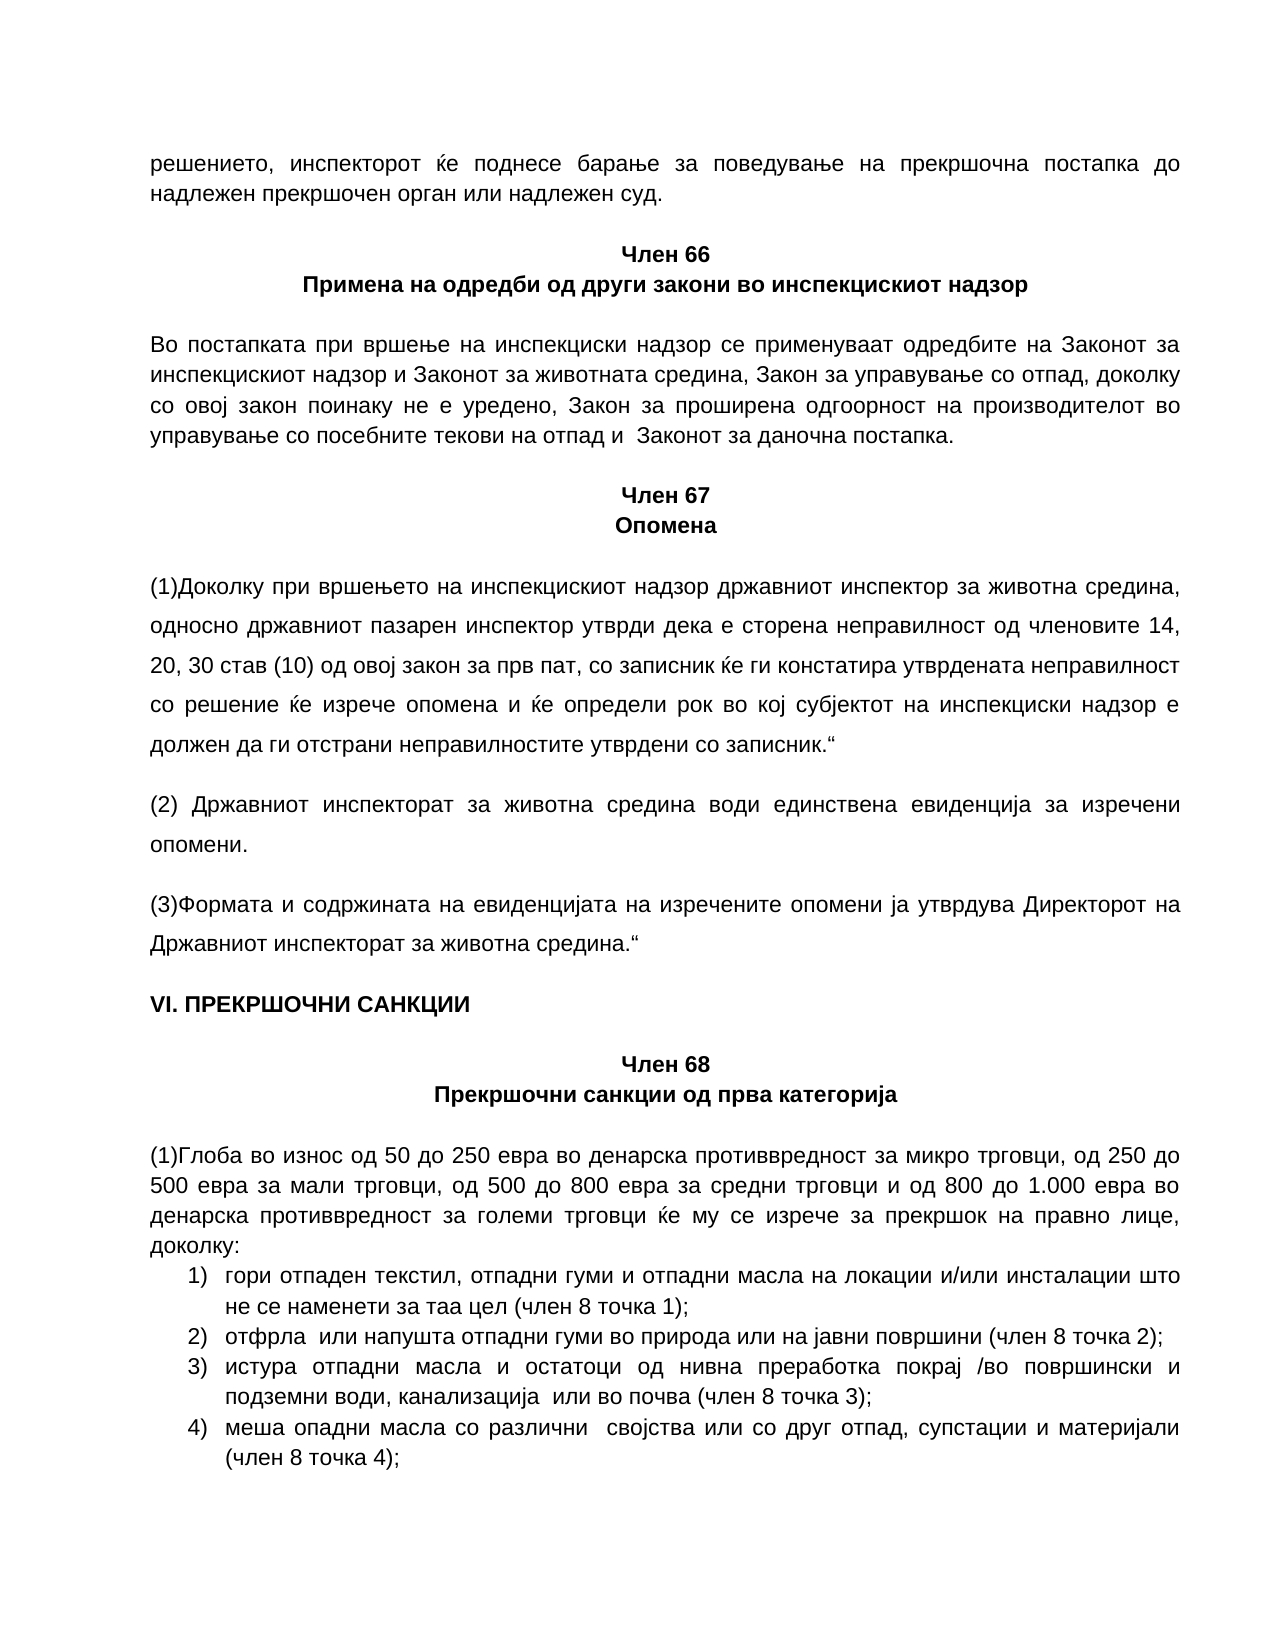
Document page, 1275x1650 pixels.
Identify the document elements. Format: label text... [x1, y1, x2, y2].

list истура отпадни масла и остатоци од нивна преработка покрај /во површински и подземни води, канализација или во почва (член 8 точка 3); [187, 1353, 1181, 1409]
text Во постапката при вршење на инспекциски надзор се применуваат одредбите на Законот за инспекцискиот надзор и Законот за животната средина, Закон за управување со отпад, доколку со овој закон поинаку не е уредено, Закон за проширена одгоорност на производителот во управување со посебните текови на отпад и Законот за даночна постапка. [150, 331, 1181, 448]
text VI. ПРЕКРШОЧНИ САНКЦИИ [150, 991, 1181, 1017]
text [150, 150, 1181, 207]
list гори отпаден текстил, отпадни гуми и отпадни масла на локации и/или инсталации што не се наменети за таа цел (член 8 точка 1); [187, 1262, 1181, 1319]
text (1)Доколку при вршењето на инспекцискиот надзор државниот инспектор за животна средина, односно државниот пазарен инспектор утврди дека е сторена неправилност од членовите 14, 20, 30 став (10) од овој закон за прв пат, со записник ќе ги констатира утврдената неправилност со решение ќе изрече опомена и ќе определи рок во кој субјектот на инспекциски надзор е должен да ги отстрани неправилностите утврдени со записник.“ [150, 573, 1181, 757]
text Опомена [150, 512, 1181, 539]
text (3)Формата и содржината на евиденцијата на изречените опомени ја утврдува Директорот на Државниот инспекторат за животна средина.“ [150, 891, 1181, 957]
text Член 68 [150, 1051, 1181, 1077]
text (2) Државниот инспекторат за животна средина води единствена евиденција за изречени опомени. [150, 791, 1181, 857]
text (1)Глоба во износ од 50 до 250 евра во денарска противвредност за микро трговци, од 250 до 500 евра за мали трговци, од 500 до 800 евра за средни трговци и од 800 до 1.000 евра во денарска противвредност за големи трговци ќе му се изрече за прекршок на правно лице, доколку: [150, 1142, 1181, 1258]
text Член 66 [150, 241, 1181, 267]
text Член 67 [150, 482, 1181, 509]
text Прекршочни санкции од прва категорија [150, 1081, 1181, 1107]
text Примена на одредби од други закони во инспекцискиот надзор [150, 271, 1181, 297]
list отфрла или напушта отпадни гуми во природа или на јавни површини (член 8 точка 2); [187, 1323, 1181, 1349]
list меша опадни масла со различни својства или со друг отпад, супстации и материјали (член 8 точка 4); [187, 1413, 1181, 1470]
